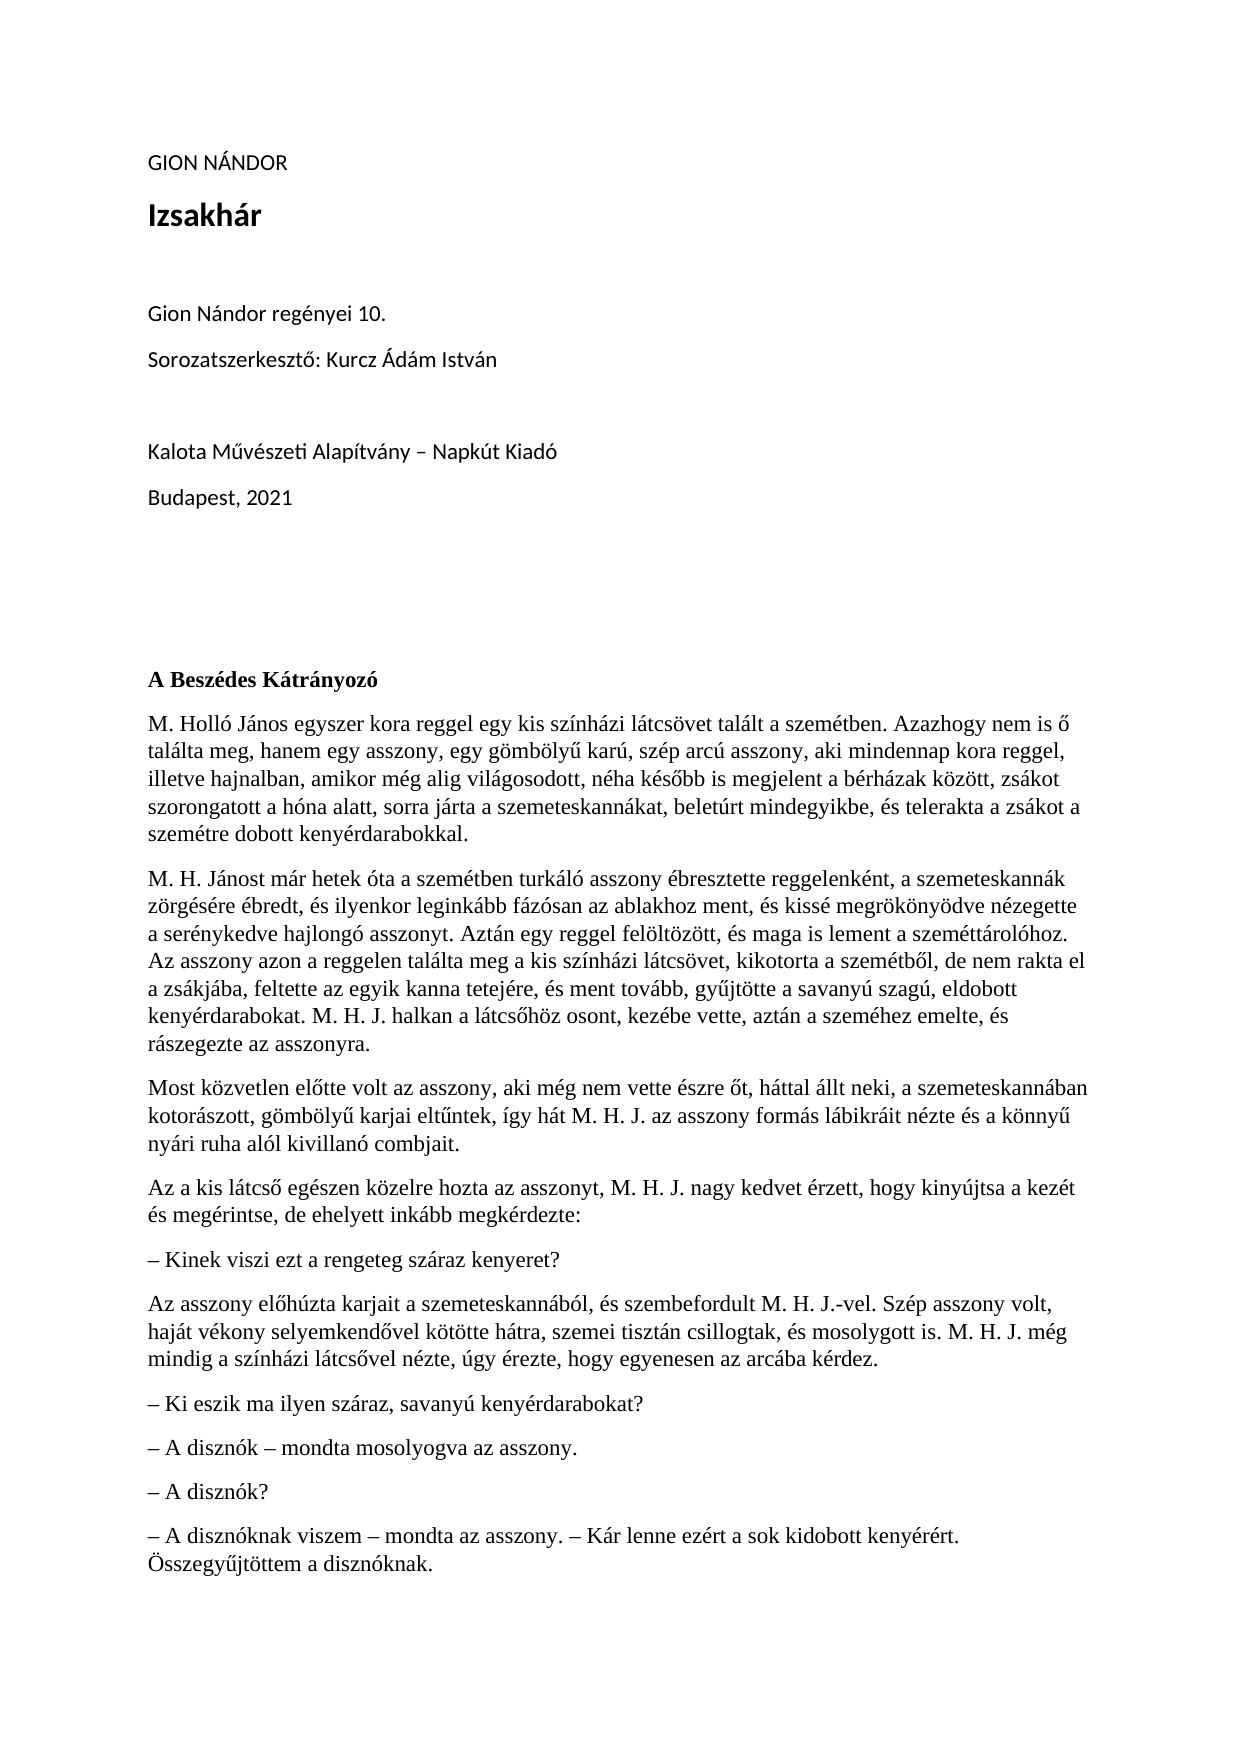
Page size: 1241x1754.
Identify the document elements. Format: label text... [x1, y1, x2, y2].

text A Beszédes Kátrányozó [148, 666, 1093, 692]
text Sorozatszerkesztő: Kurcz Ádám István [148, 345, 1093, 373]
text Kalota Művészeti Alapítvány – Napkút Kiadó [148, 437, 1093, 465]
text Gion Nándor regényei 10. [148, 299, 1093, 327]
text Az asszony előhúzta karjait a szemeteskannából, és szembefordult M. H. J.-vel. Szép asszony volt, haját vékony selyemkendővel kötötte hátra, szemei tisztán csillogtak, és mosolygott is. M. H. J. még mindig a színházi látcsővel nézte, úgy érezte, hogy egyenesen az arcába kérdez. [148, 1290, 1093, 1372]
text M. Holló János egyszer kora reggel egy kis színházi látcsövet talált a szemétben. Azazhogy nem is ő találta meg, hanem egy asszony, egy gömbölyű karú, szép arcú asszony, aki mindennap kora reggel, illetve hajnalban, amikor még alig világosodott, néha később is megjelent a bérházak között, zsákot szorongatott a hóna alatt, sorra járta a szemeteskannákat, beletúrt mindegyikbe, és telerakta a zsákot a szemétre dobott kenyérdarabokkal. [148, 710, 1093, 847]
text – A disznók? [148, 1478, 1093, 1504]
text GION NÁNDOR [148, 148, 1093, 176]
text M. H. Jánost már hetek óta a szemétben turkáló asszony ébresztette reggelenként, a szemeteskannák zörgésére ébredt, és ilyenkor leginkább fázósan az ablakhoz ment, és kissé megrökönyödve nézegette a serénykedve hajlongó asszonyt. Aztán egy reggel felöltözött, és maga is lement a szeméttárolóhoz. Az asszony azon a reggelen találta meg a kis színházi látcsövet, kikotorta a szemétből, de nem rakta el a zsákjába, feltette az egyik kanna tetejére, és ment tovább, gyűjtötte a savanyú szagú, eldobott kenyérdarabokat. M. H. J. halkan a látcsőhöz osont, kezébe vette, aztán a szeméhez emelte, és rászegezte az asszonyra. [148, 864, 1093, 1057]
text – Kinek viszi ezt a rengeteg száraz kenyeret? [148, 1246, 1093, 1272]
text Izsakhár [148, 194, 1093, 234]
text Most közvetlen előtte volt az asszony, aki még nem vette észre őt, háttal állt neki, a szemeteskannában kotorászott, gömbölyű karjai eltűntek, így hát M. H. J. az asszony formás lábikráit nézte és a könnyű nyári ruha alól kivillanó combjait. [148, 1074, 1093, 1156]
text – Ki eszik ma ilyen száraz, savanyú kenyérdarabokat? [148, 1389, 1093, 1416]
text Budapest, 2021 [148, 483, 1093, 511]
text – A disznóknak viszem – mondta az asszony. – Kár lenne ezért a sok kidobott kenyérért. Összegyűjtöttem a disznóknak. [148, 1522, 1093, 1576]
text – A disznók – mondta mosolyogva az asszony. [148, 1434, 1093, 1460]
text Az a kis látcső egészen közelre hozta az asszonyt, M. H. J. nagy kedvet érzett, hogy kinyújtsa a kezét és megérintse, de ehelyett inkább megkérdezte: [148, 1174, 1093, 1228]
